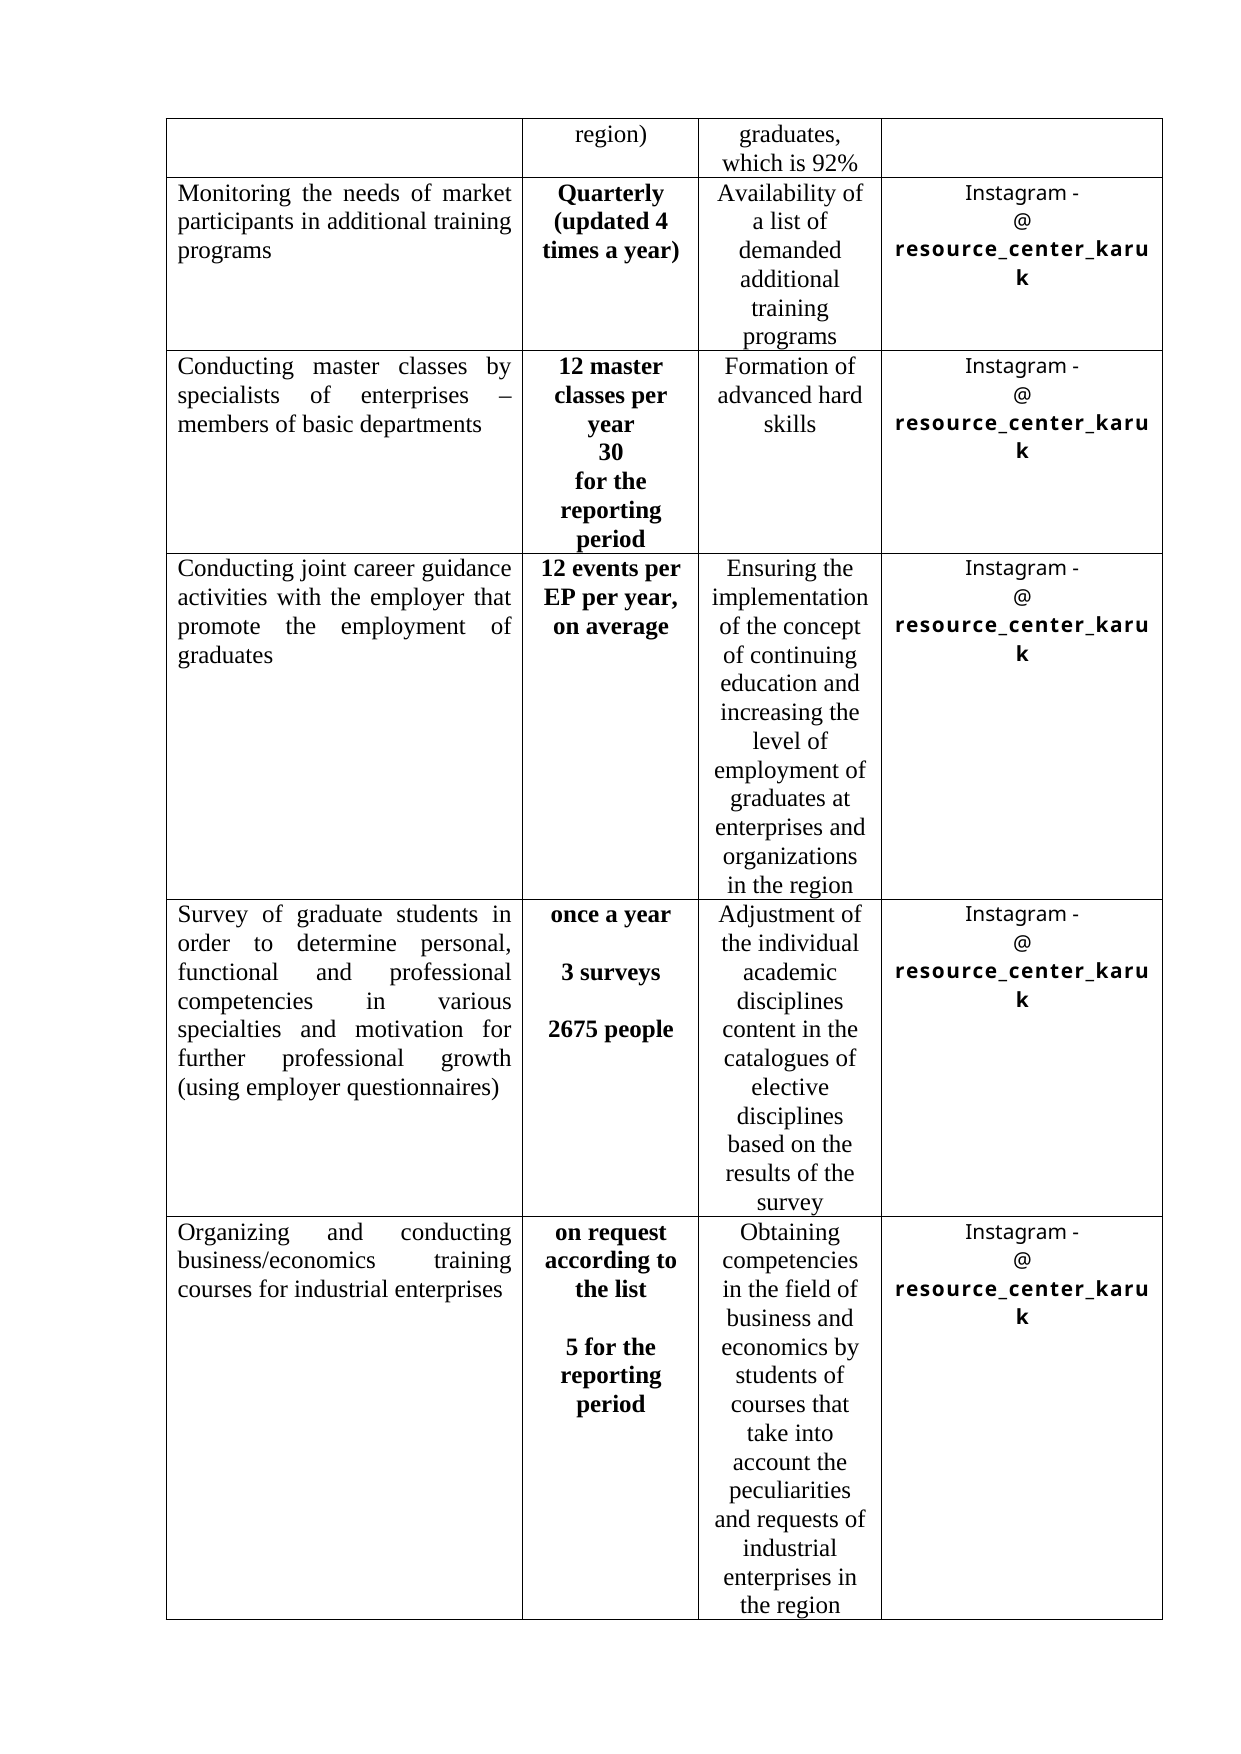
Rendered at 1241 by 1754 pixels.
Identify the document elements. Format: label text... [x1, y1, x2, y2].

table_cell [523, 119, 698, 177]
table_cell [882, 1217, 1162, 1619]
table_cell on request according to the list 5 for the reporting period [523, 1217, 698, 1619]
table_cell Adjustment of the individual academic disciplines content in the catalogues of elective disciplines based on the results of the survey [699, 900, 881, 1216]
table_cell 12 master classes per year 30 for the reporting period [523, 351, 698, 552]
table_cell Ensuring the implementation of the concept of continuing education and increasing the level of employment of graduates at enterprises and organizations in the region [699, 554, 881, 898]
table_cell Availability of a list of demanded additional training programs [699, 178, 881, 350]
table_cell Obtaining competencies in the field of business and economics by students of courses that take into account the peculiarities and requests of industrial enterprises in the region [699, 1217, 881, 1619]
table_cell Instagram - @resource_center_karuk [882, 178, 1162, 350]
table_cell once a year 3 surveys 2675 people [523, 900, 698, 1216]
table_cell Monitoring the needs of market participants in additional training programs [167, 178, 522, 350]
table_cell Conducting master classes by specialists of enterprises – members of basic departments [167, 351, 522, 552]
table_cell Organizing and conducting business/economics training courses for industrial enterprises [167, 1217, 522, 1619]
table_cell Conducting joint career guidance activities with the employer that promote the employment of graduates [167, 554, 522, 898]
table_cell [882, 119, 1162, 177]
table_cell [699, 119, 881, 177]
table_cell Survey of graduate students in order to determine personal, functional and professional competencies in various specialties and motivation for further professional growth (using employer questionnaires) [167, 900, 522, 1216]
table_cell 12 events per EP per year, on average [523, 554, 698, 898]
table_cell Instagram - @resource_center_karuk [882, 351, 1162, 552]
table_cell Instagram - @resource_center_karuk [882, 900, 1162, 1216]
table_cell Quarterly (updated 4 times a year) [523, 178, 698, 350]
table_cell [167, 119, 522, 177]
table_cell Instagram - @resource_center_karuk [882, 554, 1162, 898]
table_cell Formation of advanced hard skills [699, 351, 881, 552]
